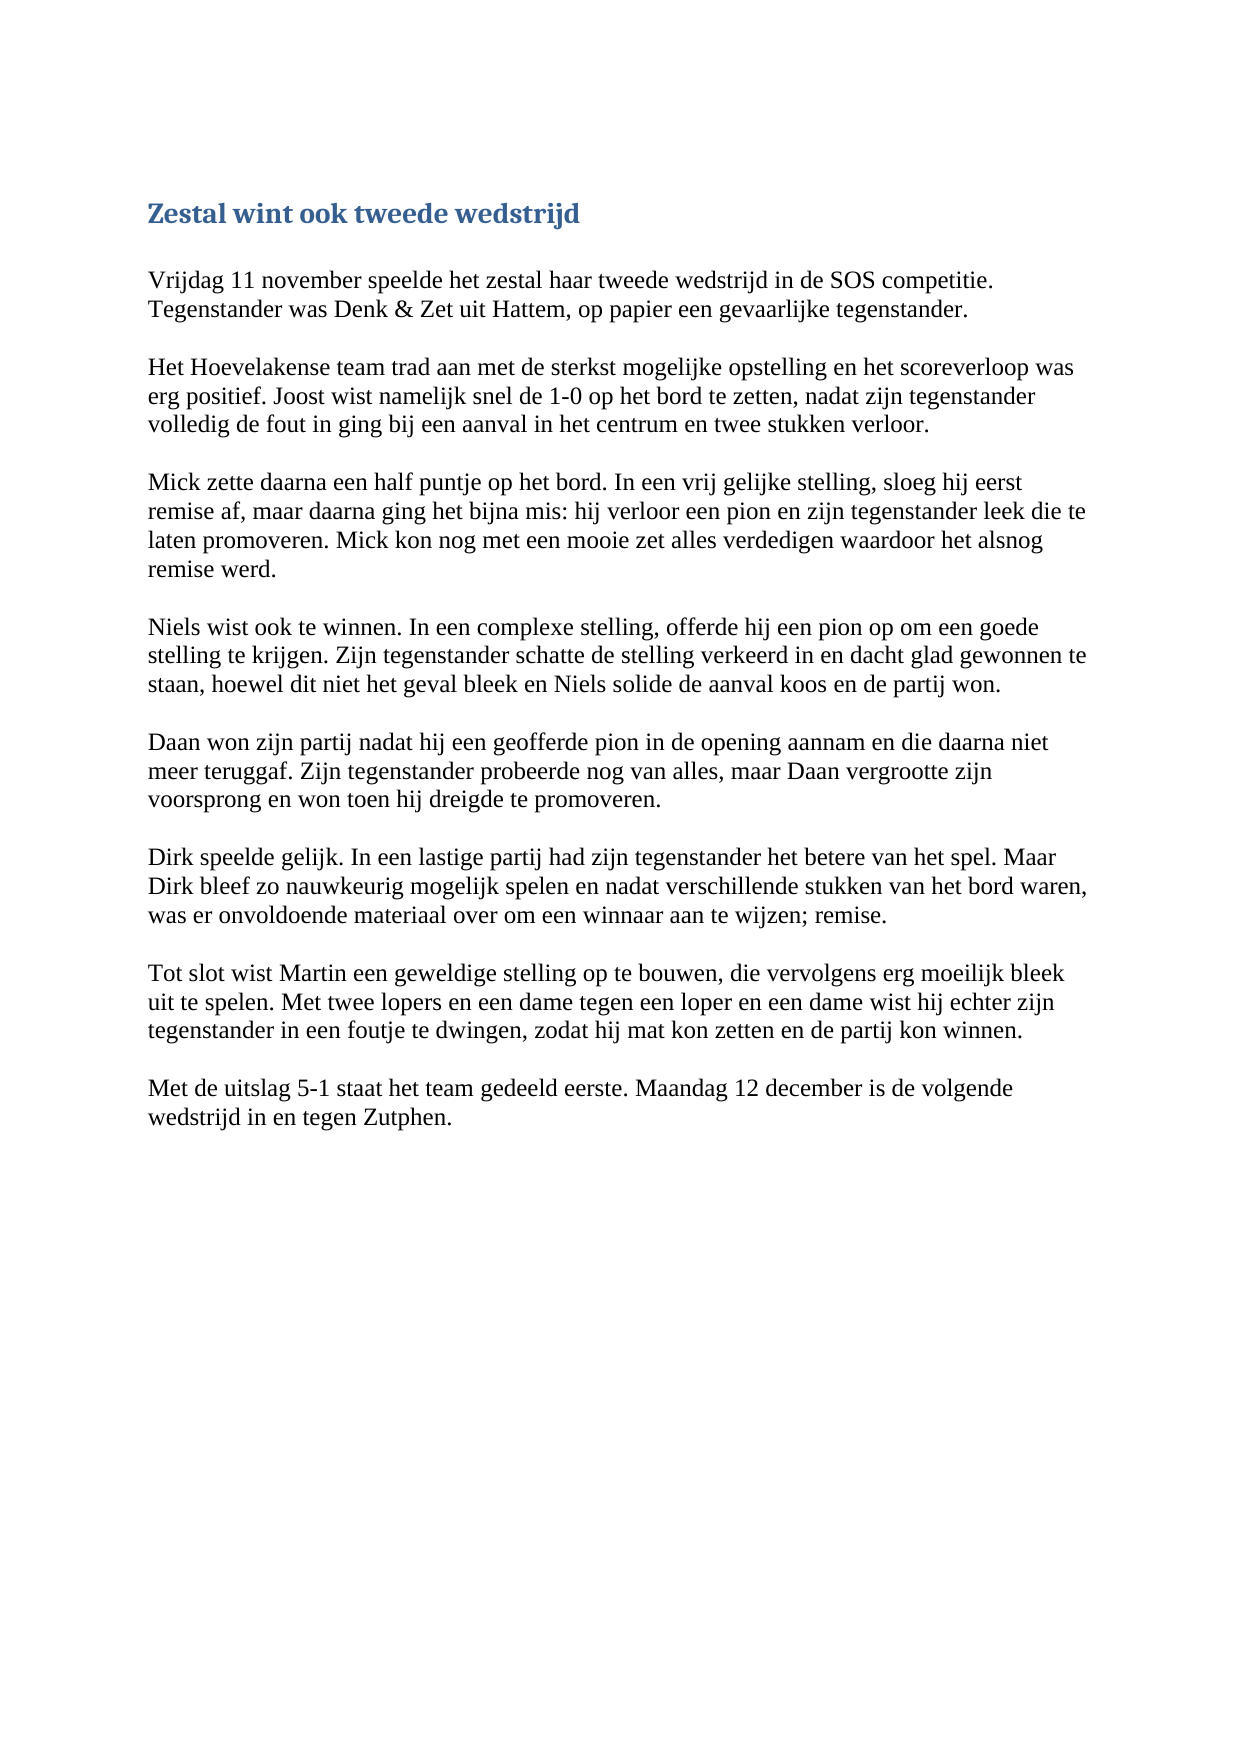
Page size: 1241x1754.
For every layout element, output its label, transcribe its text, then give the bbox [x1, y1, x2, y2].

text Daan won zijn partij nadat hij een geofferde pion in de opening aannam en die daarna niet meer teruggaf. Zijn tegenstander probeerde nog van alles, maar Daan vergrootte zijn voorsprong en won toen hij dreigde te promoveren. [148, 727, 1093, 813]
text Dirk speelde gelijk. In een lastige partij had zijn tegenstander het betere van het spel. Maar Dirk bleef zo nauwkeurig mogelijk spelen en nadat verschillende stukken van het bord waren, was er onvoldoende materiaal over om een winnaar aan te wijzen; remise. [148, 842, 1093, 929]
subtitle Zestal wint ook tweede wedstrijd [148, 198, 1093, 231]
text Vrijdag 11 november speelde het zestal haar tweede wedstrijd in de SOS competitie. Tegenstander was Denk & Zet uit Hattem, op papier een gevaarlijke tegenstander. [148, 265, 1093, 323]
text Tot slot wist Martin een geweldige stelling op te bouwen, die vervolgens erg moeilijk bleek uit te spelen. Met twee lopers en een dame tegen een loper en een dame wist hij echter zijn tegenstander in een foutje te dwingen, zodat hij mat kon zetten en de partij kon winnen. [148, 958, 1093, 1044]
text Mick zette daarna een half puntje op het bord. In een vrij gelijke stelling, sloeg hij eerst remise af, maar daarna ging het bijna mis: hij verloor een pion en zijn tegenstander leek die te laten promoveren. Mick kon nog met een mooie zet alles verdedigen waardoor het alsnog remise werd. [148, 467, 1093, 582]
text Niels wist ook te winnen. In een complexe stelling, offerde hij een pion op om een goede stelling te krijgen. Zijn tegenstander schatte de stelling verkeerd in en dacht glad gewonnen te staan, hoewel dit niet het geval bleek en Niels solide de aanval koos en de partij won. [148, 612, 1093, 698]
text Het Hoevelakense team trad aan met de sterkst mogelijke opstelling en het scoreverloop was erg positief. Joost wist namelijk snel de 1-0 op het bord te zetten, nadat zijn tegenstander volledig de fout in ging bij een aanval in het centrum en twee stukken verloor. [148, 352, 1093, 438]
text Met de uitslag 5-1 staat het team gedeeld eerste. Maandag 12 december is de volgende wedstrijd in en tegen Zutphen. [148, 1073, 1093, 1131]
